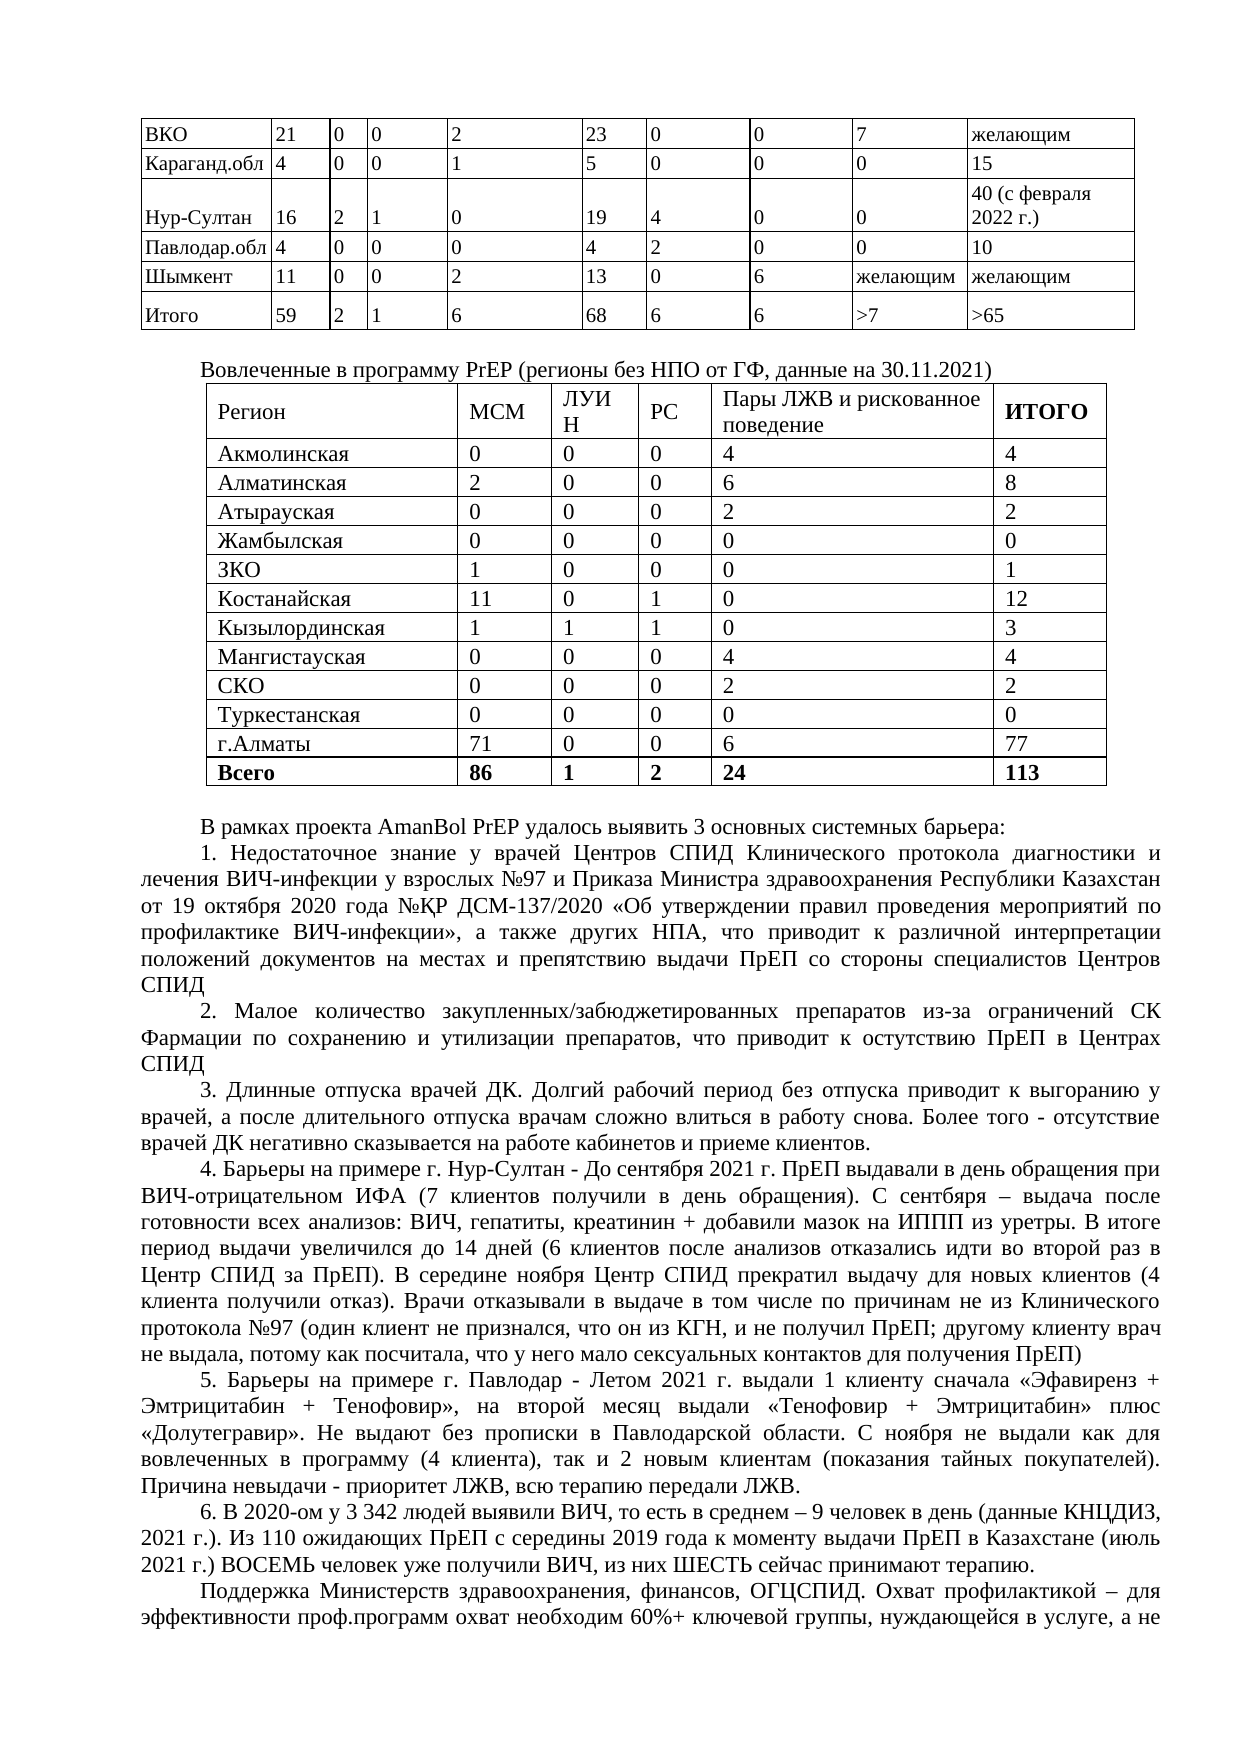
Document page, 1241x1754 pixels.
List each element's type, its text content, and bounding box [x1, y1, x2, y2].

table_cell 19 [583, 179, 646, 231]
table_cell 2 [647, 232, 749, 261]
table_cell 4 [272, 149, 329, 177]
table_cell 21 [272, 119, 329, 148]
table_cell 12 [994, 584, 1106, 612]
table_cell 0 [552, 671, 638, 698]
table_cell 2 [448, 262, 582, 291]
table_cell 2 [994, 497, 1106, 525]
table_cell 0 [448, 232, 582, 261]
table_cell ЗКО [207, 555, 457, 583]
table_cell СКО [207, 671, 457, 698]
table_cell 0 [331, 119, 367, 148]
table_cell 0 [552, 700, 638, 727]
table_header МСМ [458, 384, 551, 438]
table_cell 0 [552, 555, 638, 583]
table_cell 2 [639, 758, 711, 785]
table_cell >65 [968, 292, 1134, 329]
table_cell 13 [583, 262, 646, 291]
table_cell 1 [368, 292, 447, 329]
table_cell 6 [751, 292, 852, 329]
table_cell 0 [639, 642, 711, 669]
table_cell 4 [272, 232, 329, 261]
table_cell 0 [458, 497, 551, 525]
table_cell 6 [712, 729, 993, 756]
table_cell желающим [968, 262, 1134, 291]
table_cell 0 [458, 671, 551, 698]
table_cell 1 [639, 584, 711, 612]
table_cell Всего [207, 758, 457, 785]
table_cell 0 [458, 526, 551, 554]
table_cell 24 [712, 758, 993, 785]
table_cell 0 [853, 179, 967, 231]
table_cell 1 [552, 613, 638, 641]
table_cell 0 [853, 232, 967, 261]
table_cell 2 [712, 497, 993, 525]
table_cell 2 [994, 671, 1106, 698]
table_cell 15 [968, 149, 1134, 177]
table_cell 1 [458, 613, 551, 641]
table_cell 0 [331, 149, 367, 177]
table_cell Алматинская [207, 468, 457, 496]
table_cell 7 [853, 119, 967, 148]
table_cell г.Алматы [207, 729, 457, 756]
table_cell 6 [712, 468, 993, 496]
table_cell 71 [458, 729, 551, 756]
table_cell 4 [583, 232, 646, 261]
text 4. Барьеры на примере г. Нур-Султан - До сентября 2021 г. ПрЕП выдавали в день обращения при ВИЧ-отрицательном ИФА (7 клиентов получили в день обращения). С сентбяря – выдача после готовности всех анализов: ВИЧ, гепатиты, креатинин + добавили мазок на ИППП из уретры. В итоге период выдачи увеличился до 14 дней (6 клиентов после анализов отказались идти во второй раз в Центр СПИД за ПрЕП). В середине ноября Центр СПИД прекратил выдачу для новых клиентов (4 клиента получили отказ). Врачи отказывали в выдаче в том числе по причинам не из Клинического протокола №97 (один клиент не признался, что он из КГН, и не получил ПрЕП; другому клиенту врач не выдала, потому как посчитала, что у него мало сексуальных контактов для получения ПрЕП) [141, 1155, 1162, 1366]
table_cell 4 [994, 642, 1106, 669]
table_cell 0 [552, 584, 638, 612]
table_cell Кызылординская [207, 613, 457, 641]
table_cell 0 [448, 179, 582, 231]
table_cell 0 [751, 119, 852, 148]
table_cell 2 [458, 468, 551, 496]
table_cell 0 [751, 179, 852, 231]
text 6. В 2020-ом у 3 342 людей выявили ВИЧ, то есть в среднем – 9 человек в день (данные КНЦДИЗ, 2021 г.). Из 110 ожидающих ПрЕП с середины 2019 года к моменту выдачи ПрЕП в Казахстане (июль 2021 г.) ВОСЕМЬ человек уже получили ВИЧ, из них ШЕСТЬ сейчас принимают терапию. [141, 1498, 1162, 1577]
table_cell Жамбылская [207, 526, 457, 554]
table_cell 0 [994, 526, 1106, 554]
table_header Регион [207, 384, 457, 438]
table_cell 59 [272, 292, 329, 329]
table_cell 0 [458, 439, 551, 467]
table_cell 0 [639, 555, 711, 583]
table_cell 1 [552, 758, 638, 785]
table_cell 0 [368, 119, 447, 148]
table_cell 0 [751, 149, 852, 177]
table_cell 0 [712, 584, 993, 612]
text Вовлеченные в программу PrEP (регионы без НПО от ГФ, данные на 30.11.2021) [141, 356, 1162, 383]
table_cell 1 [458, 555, 551, 583]
table_cell 2 [712, 671, 993, 698]
table_cell 0 [552, 642, 638, 669]
table_cell 11 [458, 584, 551, 612]
table_cell 8 [994, 468, 1106, 496]
table_cell Шымкент [142, 262, 271, 291]
table_cell 0 [647, 262, 749, 291]
table_cell 4 [994, 439, 1106, 467]
table_cell 0 [647, 149, 749, 177]
table_cell 0 [712, 526, 993, 554]
text 1. Недостаточное знание у врачей Центров СПИД Клинического протокола диагностики и лечения ВИЧ-инфекции у взрослых №97 и Приказа Министра здравоохранения Республики Казахстан от 19 октября 2020 года №ҚР ДСМ-137/2020 «Об утверждении правил проведения мероприятий по профилактике ВИЧ-инфекции», а также других НПА, что приводит к различной интерпретации положений документов на местах и препятствию выдачи ПрЕП со стороны специалистов Центров СПИД [141, 839, 1162, 997]
table_cell 0 [368, 232, 447, 261]
table_cell 77 [994, 729, 1106, 756]
table_cell 10 [968, 232, 1134, 261]
table_cell 1 [639, 613, 711, 641]
table_cell 2 [331, 292, 367, 329]
table_cell 0 [712, 555, 993, 583]
table_cell 23 [583, 119, 646, 148]
table_cell 16 [272, 179, 329, 231]
text 2. Малое количество закупленных/забюджетированных препаратов из-за ограничений СК Фармации по сохранению и утилизации препаратов, что приводит к остутствию ПрЕП в Центрах СПИД [141, 997, 1162, 1076]
table_cell 0 [331, 262, 367, 291]
table_cell 0 [751, 232, 852, 261]
text В рамках проекта AmanBol PrEP удалось выявить 3 основных системных барьера: [141, 813, 1162, 839]
table_cell Костанайская [207, 584, 457, 612]
table_cell 0 [639, 439, 711, 467]
table_cell 0 [552, 468, 638, 496]
table_cell 11 [272, 262, 329, 291]
table_cell 0 [639, 700, 711, 727]
table_cell 0 [647, 119, 749, 148]
table_cell 0 [853, 149, 967, 177]
table_cell 6 [448, 292, 582, 329]
table_cell 4 [712, 642, 993, 669]
table_cell 2 [448, 119, 582, 148]
text 5. Барьеры на примере г. Павлодар - Летом 2021 г. выдали 1 клиенту сначала «Эфавиренз + Эмтрицитабин + Тенофовир», на второй месяц выдали «Тенофовир + Эмтрицитабин» плюс «Долутегравир». Не выдают без прописки в Павлодарской области. С ноября не выдали как для вовлеченных в программу (4 клиента), так и 2 новым клиентам (показания тайных покупателей). Причина невыдачи - приоритет ЛЖВ, всю терапию передали ЛЖВ. [141, 1366, 1162, 1498]
table_cell 1 [368, 179, 447, 231]
table_cell Павлодар.обл [142, 232, 271, 261]
table_cell 0 [639, 729, 711, 756]
table_cell 86 [458, 758, 551, 785]
table_header ЛУИН [552, 384, 638, 438]
table_cell 4 [712, 439, 993, 467]
table_cell 6 [647, 292, 749, 329]
table_cell 0 [712, 613, 993, 641]
table_header РС [639, 384, 711, 438]
table_cell 0 [552, 729, 638, 756]
table_cell 0 [552, 439, 638, 467]
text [141, 1577, 1162, 1630]
table_header ИТОГО [994, 384, 1106, 438]
table_cell 113 [994, 758, 1106, 785]
table_cell Итого [142, 292, 271, 329]
table_cell желающим [853, 262, 967, 291]
table_cell 0 [458, 642, 551, 669]
table_cell 68 [583, 292, 646, 329]
table_cell 3 [994, 613, 1106, 641]
table_cell Туркестанская [207, 700, 457, 727]
table_cell 0 [639, 468, 711, 496]
table_cell 0 [639, 497, 711, 525]
table_cell 1 [448, 149, 582, 177]
table_cell 0 [552, 497, 638, 525]
table_cell 0 [639, 526, 711, 554]
table_cell 0 [368, 149, 447, 177]
table_cell 0 [639, 671, 711, 698]
table_cell ВКО [142, 119, 271, 148]
table_cell >7 [853, 292, 967, 329]
table_cell Мангистауская [207, 642, 457, 669]
table_cell Нур-Султан [142, 179, 271, 231]
table_cell 0 [368, 262, 447, 291]
table_cell 0 [712, 700, 993, 727]
table_cell 0 [458, 700, 551, 727]
table_header Пары ЛЖВ и рискованное поведение [712, 384, 993, 438]
table_cell 0 [331, 232, 367, 261]
table_cell 0 [552, 526, 638, 554]
table_cell 40 (с февраля 2022 г.) [968, 179, 1134, 231]
table_cell 5 [583, 149, 646, 177]
table_cell Атырауская [207, 497, 457, 525]
table_cell 6 [751, 262, 852, 291]
table_cell Акмолинская [207, 439, 457, 467]
table_cell 1 [994, 555, 1106, 583]
table_cell 4 [647, 179, 749, 231]
text 3. Длинные отпуска врачей ДК. Долгий рабочий период без отпуска приводит к выгоранию у врачей, а после длительного отпуска врачам сложно влиться в работу снова. Более того - отсутствие врачей ДК негативно сказывается на работе кабинетов и приеме клиентов. [141, 1076, 1162, 1155]
table_cell Караганд.обл [142, 149, 271, 177]
table_cell желающим [968, 119, 1134, 148]
table_cell 2 [331, 179, 367, 231]
table_cell 0 [994, 700, 1106, 727]
